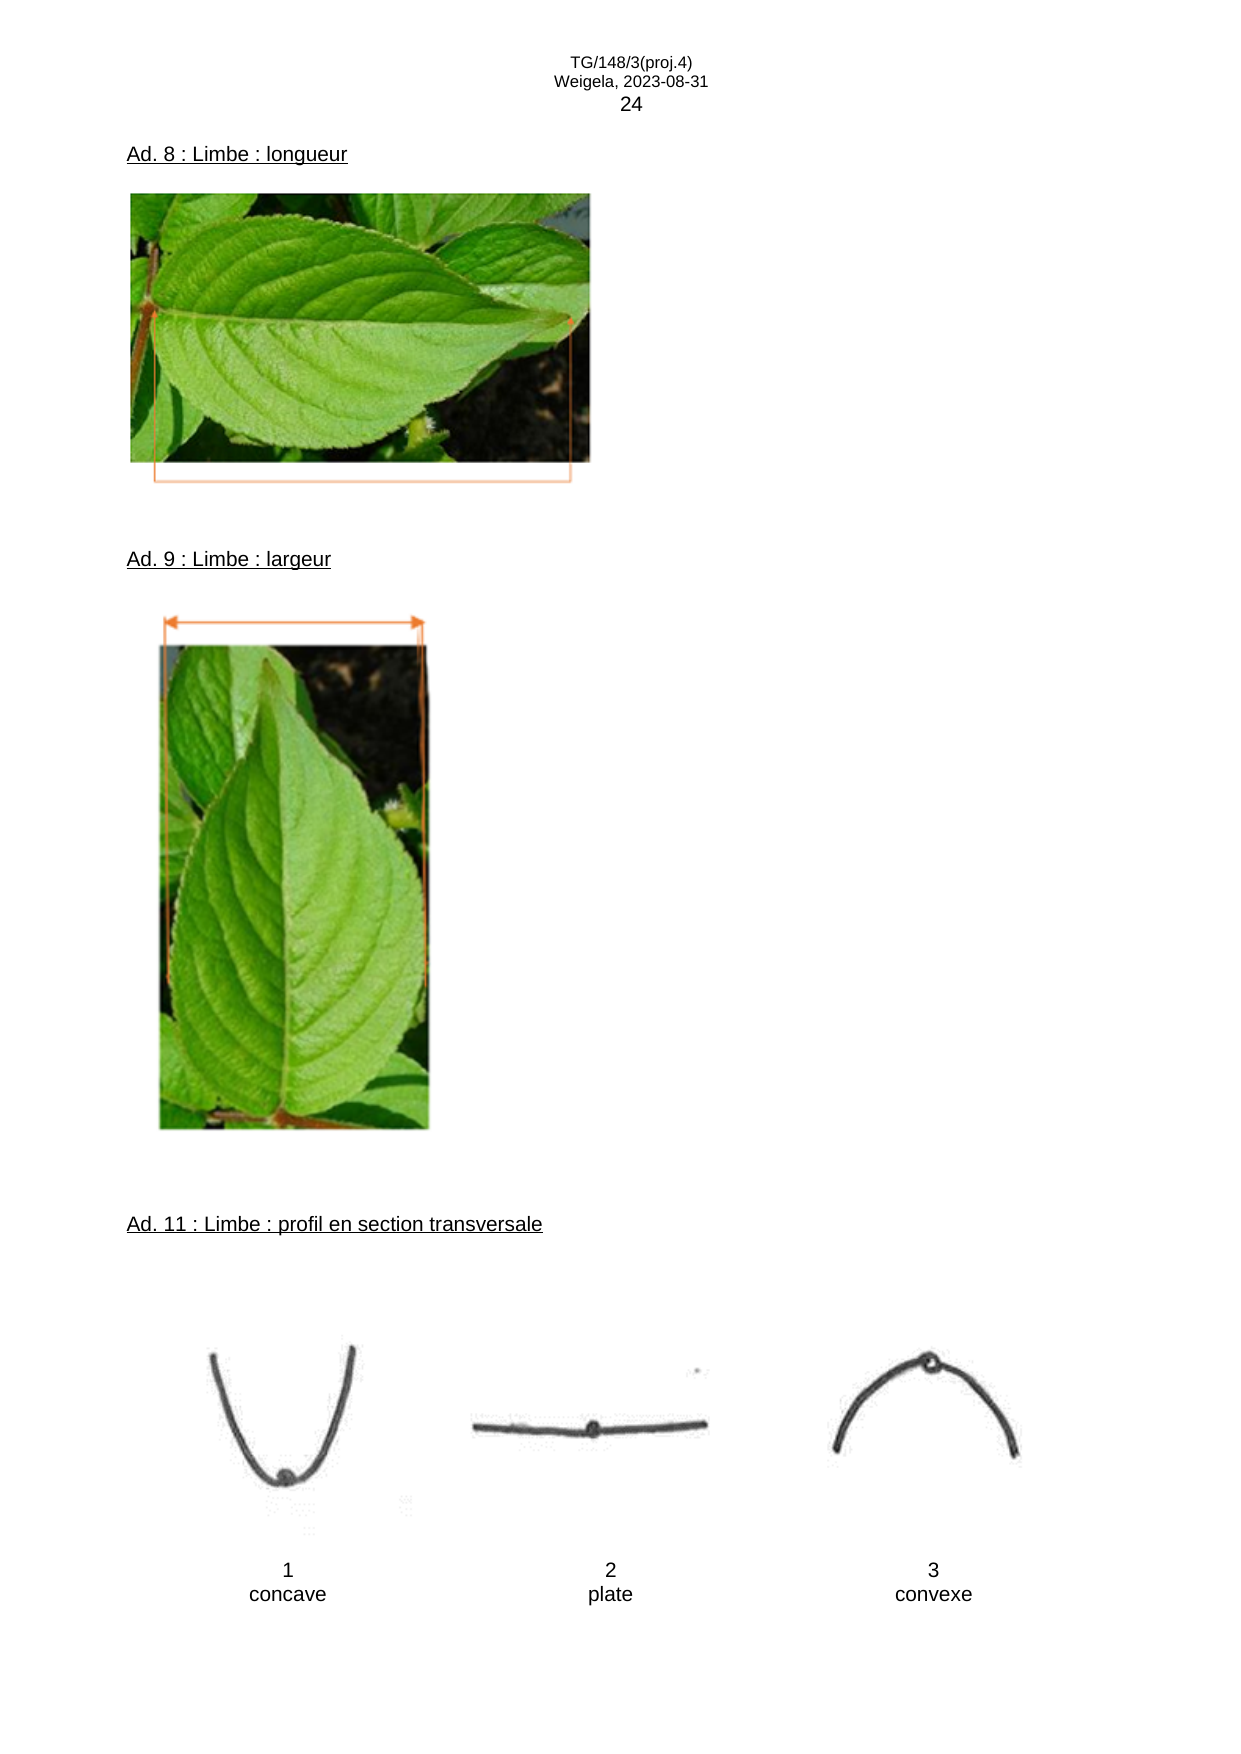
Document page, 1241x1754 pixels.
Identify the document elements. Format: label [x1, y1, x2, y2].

picture [126, 570, 450, 1164]
table_header [118, 142, 1104, 1211]
picture [779, 1311, 1088, 1498]
table_header [118, 1211, 1104, 1654]
picture [130, 1311, 445, 1559]
picture [449, 1311, 772, 1536]
picture [126, 189, 596, 499]
